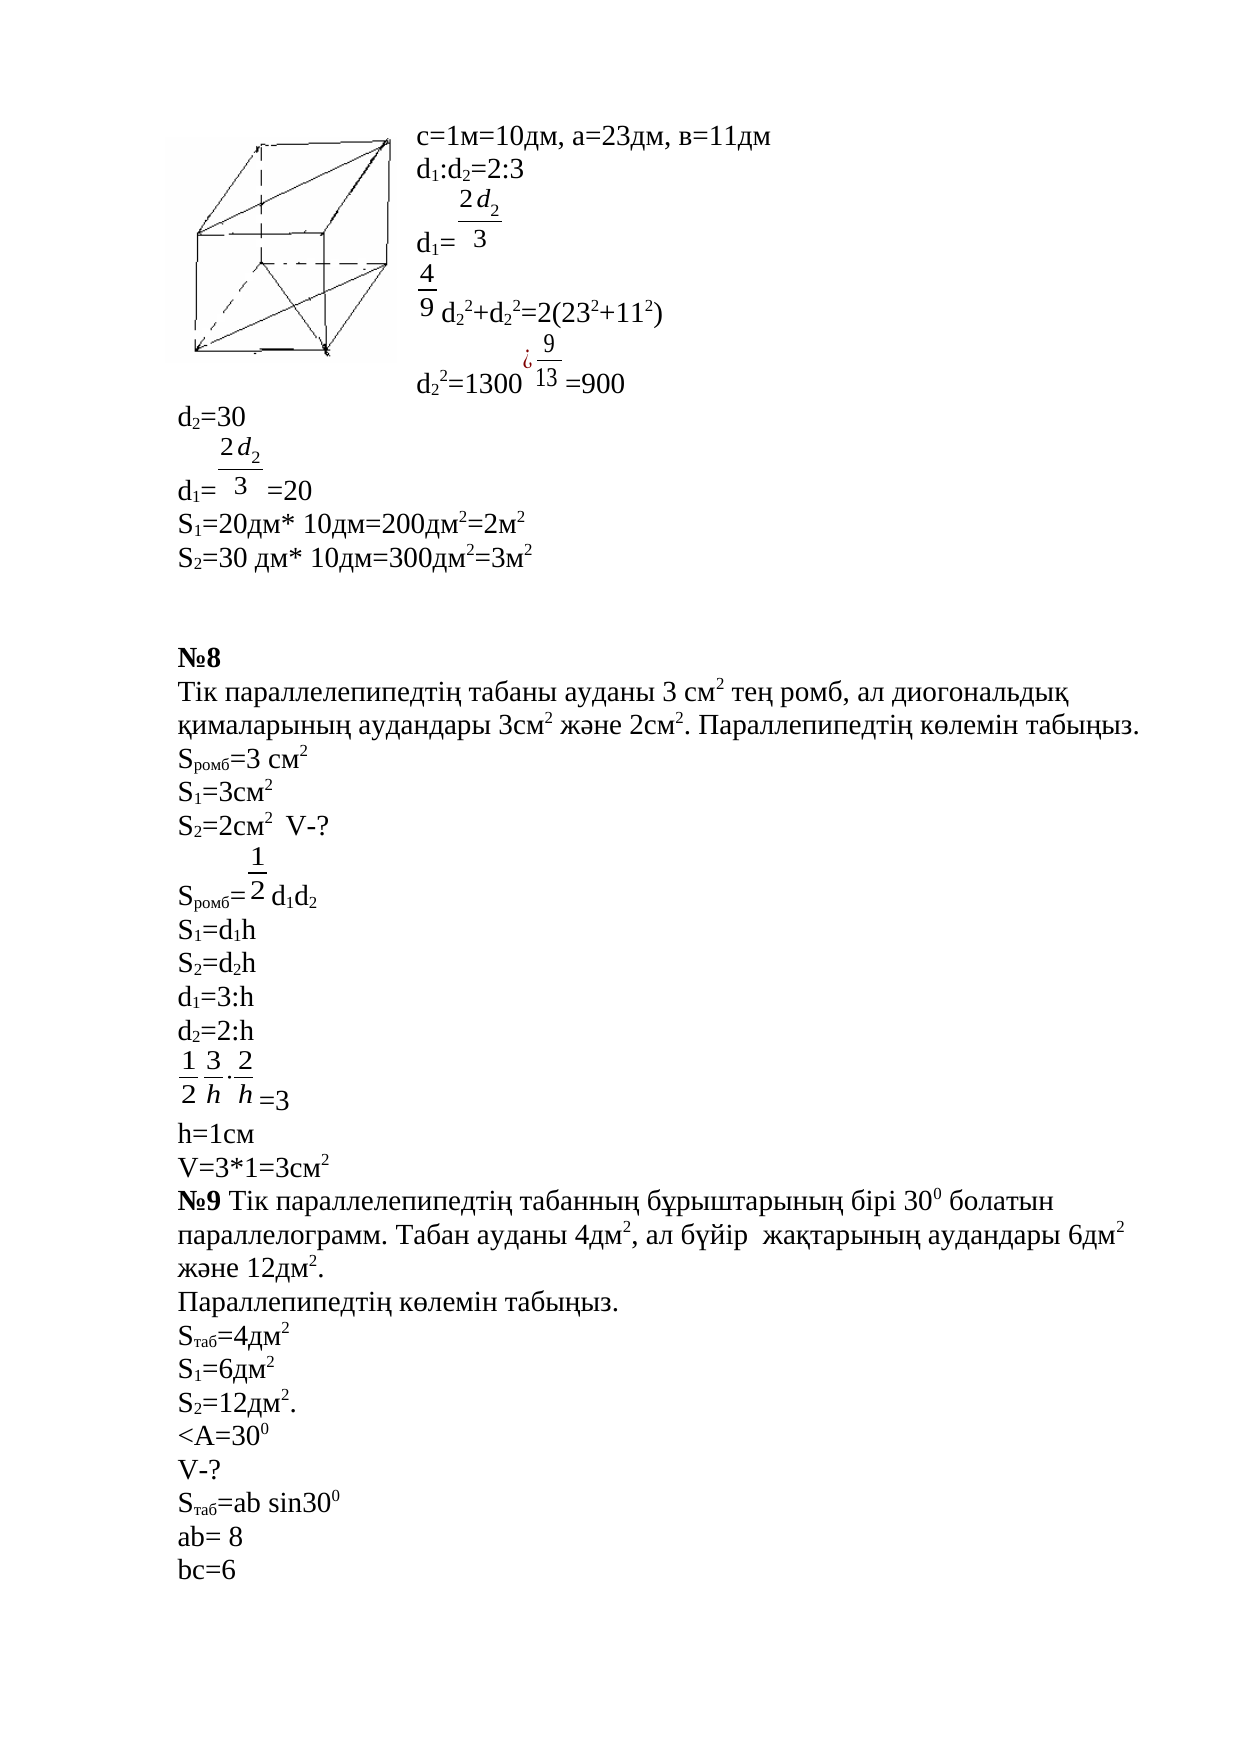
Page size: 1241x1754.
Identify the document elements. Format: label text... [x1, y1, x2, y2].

text c=1м=10дм, a=23дм, в=11дм [177, 118, 1152, 152]
text h=1cм [177, 1116, 1152, 1150]
text d22+d22=2(232+112) [398, 259, 1152, 329]
text №9 Тік параллелепипедтің табанның бұрыштарының бірі 300 болатын параллелограмм. Табан ауданы 4дм2, ал бүйір жақтарының аудандары 6дм2 және 12дм2. [177, 1183, 1152, 1284]
text №8 [177, 640, 1152, 674]
text S2=2см2 V-? [177, 808, 1152, 842]
text <A=300 [177, 1418, 1152, 1452]
text V-? [177, 1452, 1152, 1485]
text Тік параллелепипедтің табаны ауданы 3 см2 тең ромб, ал диогональдық қималарының аудандары 3см2 және 2см2. Параллепипедтің көлемін табыңыз. [177, 674, 1152, 741]
text d1=3:h [177, 979, 1152, 1013]
text S2=12дм2. [177, 1385, 1152, 1418]
text S2=d2h [177, 946, 1152, 979]
text =3 [177, 1046, 1152, 1116]
text Sтаб=4дм2 [177, 1318, 1152, 1351]
text d22=1300=900 d2=30 [177, 329, 1152, 433]
text Параллепипедтің көлемін табыңыз. [177, 1284, 1152, 1318]
text Sромб=3 см2 [177, 741, 1152, 774]
text S1=3см2 [177, 774, 1152, 808]
text d2=2:h [177, 1013, 1152, 1046]
text bc=6 [177, 1552, 1152, 1586]
text S1=6дм2 [177, 1351, 1152, 1385]
text S1=d1h [177, 912, 1152, 946]
picture [164, 137, 398, 367]
text d1:d2=2:3 [398, 152, 1152, 185]
text S1=20дм* 10дм=200дм2=2м2 [177, 506, 1152, 540]
text V=3*1=3cм2 [177, 1150, 1152, 1183]
text Sтаб=ab sin300 [177, 1485, 1152, 1519]
text S2=30 дм* 10дм=300дм2=3м2 [177, 540, 1152, 573]
text ab= 8 [177, 1519, 1152, 1552]
text d1==20 [177, 433, 1152, 506]
text Sромб=d1d2 [177, 842, 1152, 912]
text d1= [398, 185, 1152, 259]
